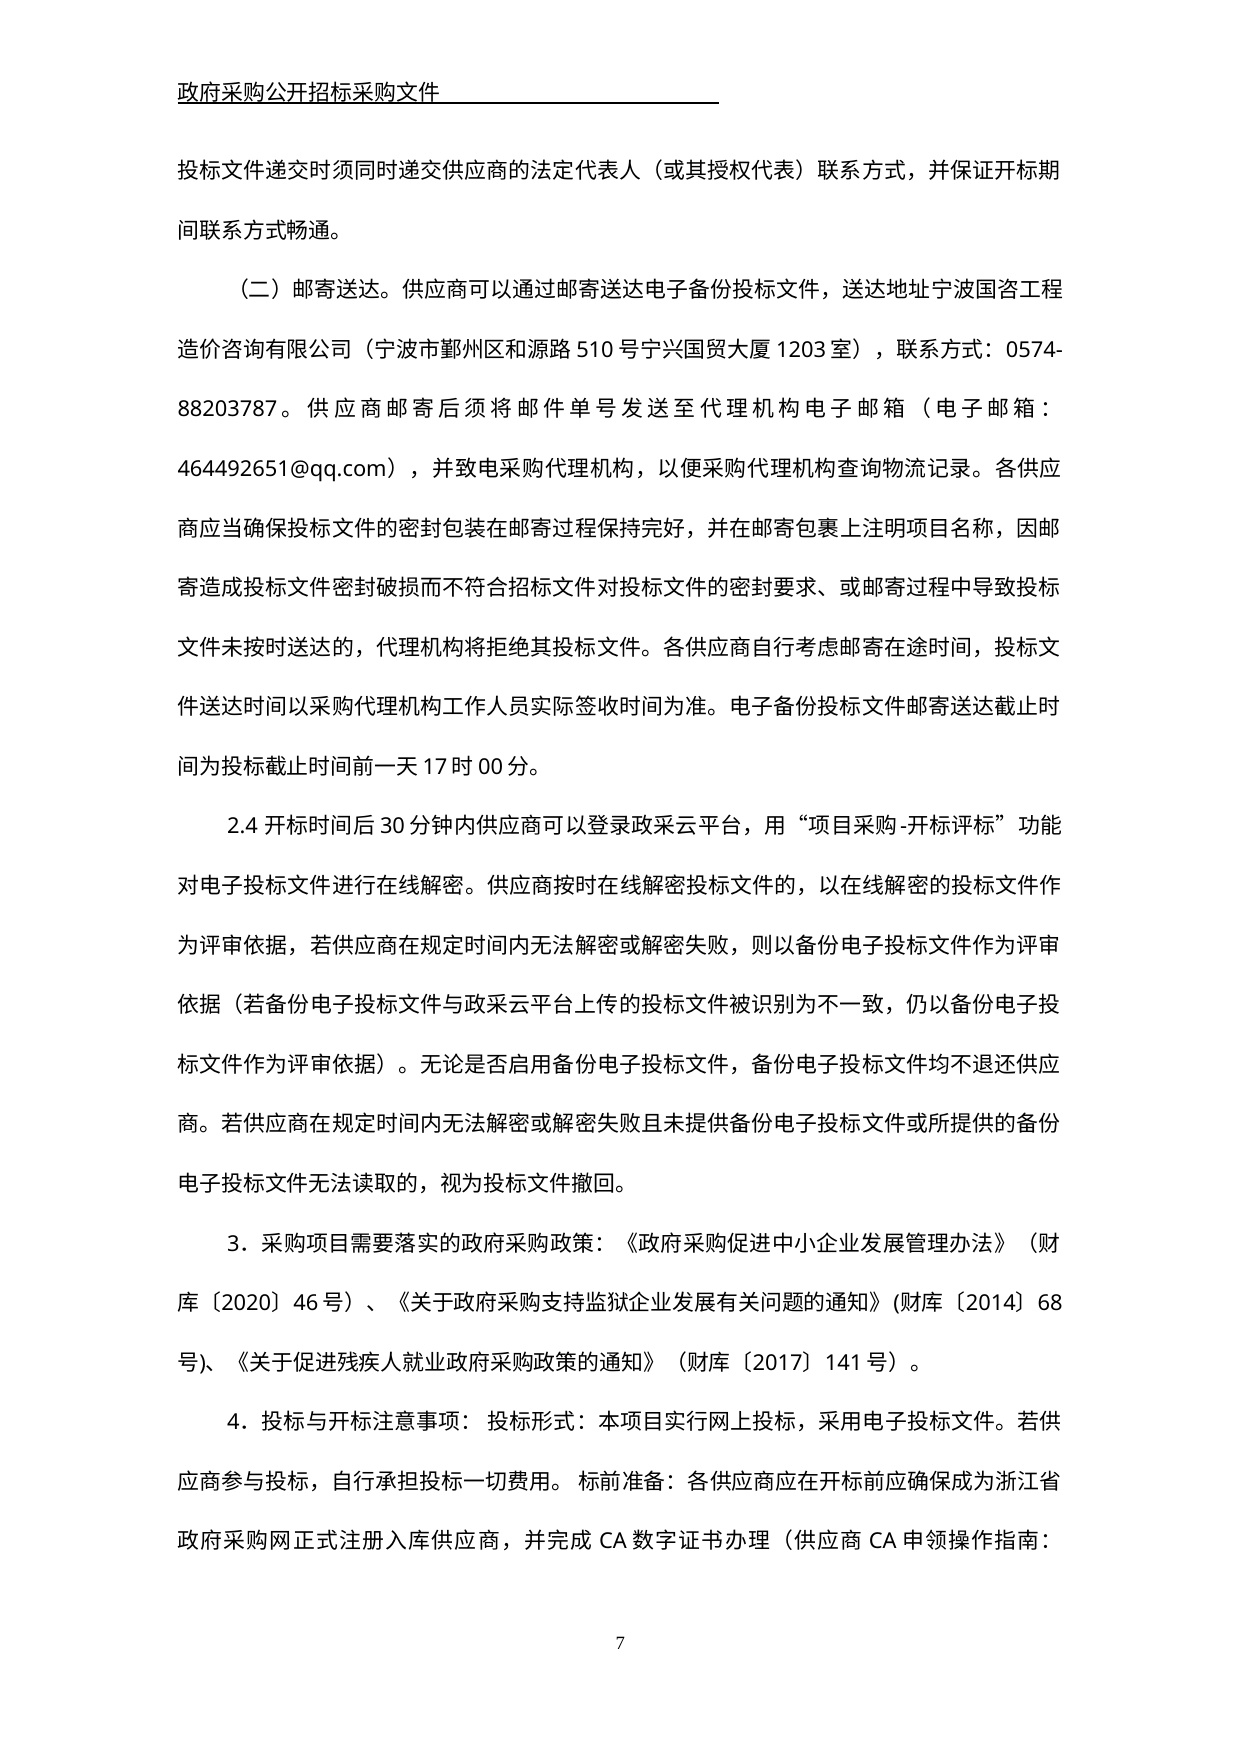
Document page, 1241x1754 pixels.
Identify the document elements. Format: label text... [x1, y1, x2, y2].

text 3．采购项目需要落实的政府采购政策：《政府采购促进中小企业发展管理办法》（财库〔2020〕46号）、《关于政府采购支持监狱企业发展有关问题的通知》(财库〔2014〕68号)、《关于促进残疾人就业政府采购政策的通知》（财库〔2017〕141号）。 [177, 1212, 1063, 1390]
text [177, 1390, 1063, 1569]
text 2.4 开标时间后30分钟内供应商可以登录政采云平台，用“项目采购-开标评标”功能对电子投标文件进行在线解密。供应商按时在线解密投标文件的，以在线解密的投标文件作为评审依据，若供应商在规定时间内无法解密或解密失败，则以备份电子投标文件作为评审依据（若备份电子投标文件与政采云平台上传的投标文件被识别为不一致，仍以备份电子投标文件作为评审依据）。无论是否启用备份电子投标文件，备份电子投标文件均不退还供应商。若供应商在规定时间内无法解密或解密失败且未提供备份电子投标文件或所提供的备份电子投标文件无法读取的，视为投标文件撤回。 [177, 794, 1063, 1212]
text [177, 139, 1063, 258]
text （二）邮寄送达。供应商可以通过邮寄送达电子备份投标文件，送达地址宁波国咨工程造价咨询有限公司（宁波市鄞州区和源路510号宁兴国贸大厦1203室），联系方式：0574-88203787。供应商邮寄后须将邮件单号发送至代理机构电子邮箱（电子邮箱：464492651@qq.com），并致电采购代理机构，以便采购代理机构查询物流记录。各供应商应当确保投标文件的密封包装在邮寄过程保持完好，并在邮寄包裹上注明项目名称，因邮寄造成投标文件密封破损而不符合招标文件对投标文件的密封要求、或邮寄过程中导致投标文件未按时送达的，代理机构将拒绝其投标文件。各供应商自行考虑邮寄在途时间，投标文件送达时间以采购代理机构工作人员实际签收时间为准。电子备份投标文件邮寄送达截止时间为投标截止时间前一天17时00分。 [177, 258, 1063, 794]
